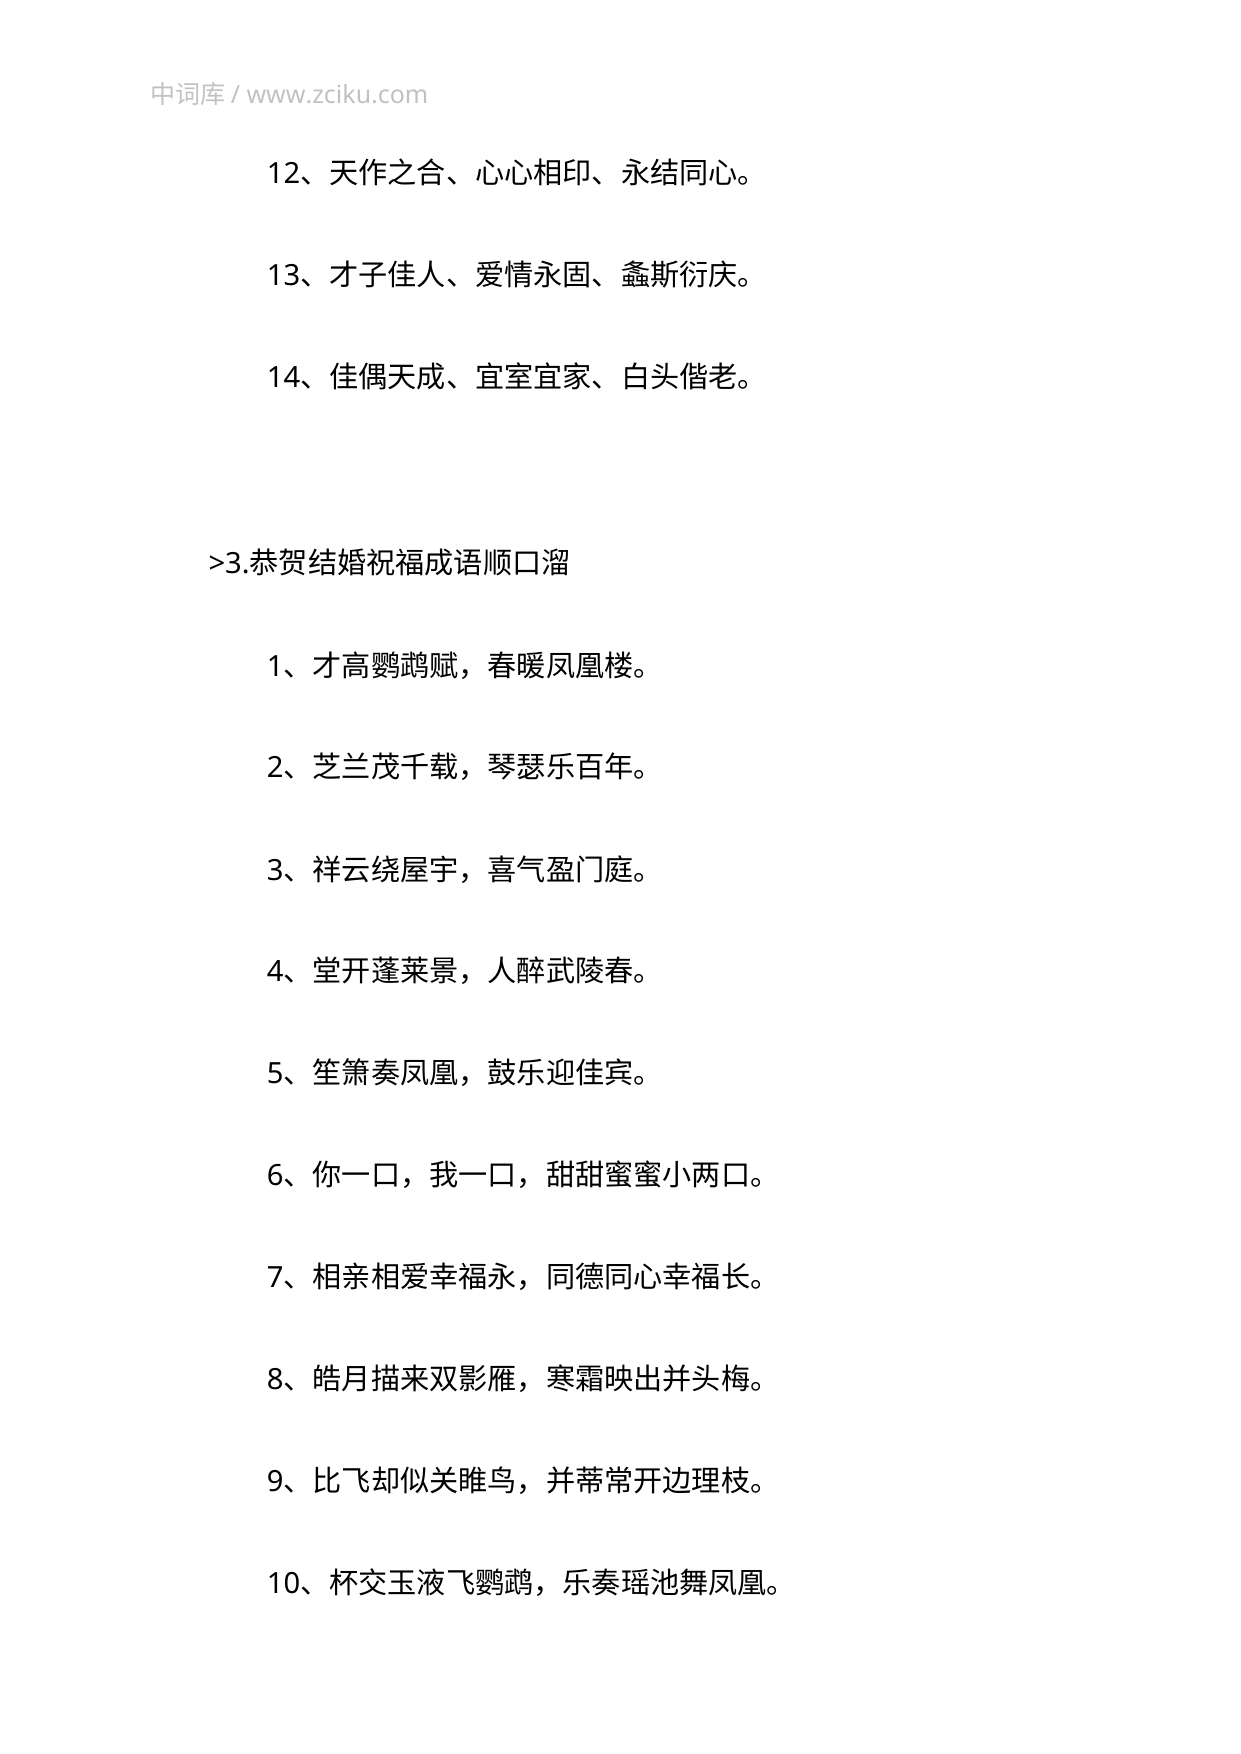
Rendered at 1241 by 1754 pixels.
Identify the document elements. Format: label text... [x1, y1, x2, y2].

text 1、才高鹦鹉赋，春暖凤凰楼。 [150, 642, 1090, 684]
text 8、皓月描来双影雁，寒霜映出并头梅。 [150, 1356, 1090, 1398]
text 9、比飞却似关睢鸟，并蒂常开边理枝。 [150, 1458, 1090, 1500]
text 13、才子佳人、爱情永固、螽斯衍庆。 [150, 252, 1090, 294]
text 3、祥云绕屋宇，喜气盈门庭。 [150, 846, 1090, 888]
text 14、佳偶天成、宜室宜家、白头偕老。 [150, 354, 1090, 396]
text 7、相亲相爱幸福永，同德同心幸福长。 [150, 1254, 1090, 1296]
text >3.恭贺结婚祝福成语顺口溜 [150, 540, 1090, 582]
text 2、芝兰茂千载，琴瑟乐百年。 [150, 744, 1090, 786]
text 10、杯交玉液飞鹦鹉，乐奏瑶池舞凤凰。 [150, 1560, 1090, 1602]
text 6、你一口，我一口，甜甜蜜蜜小两口。 [150, 1152, 1090, 1194]
text 5、笙箫奏凤凰，鼓乐迎佳宾。 [150, 1050, 1090, 1092]
text 4、堂开蓬莱景，人醉武陵春。 [150, 948, 1090, 990]
text 12、天作之合、心心相印、永结同心。 [150, 150, 1090, 192]
